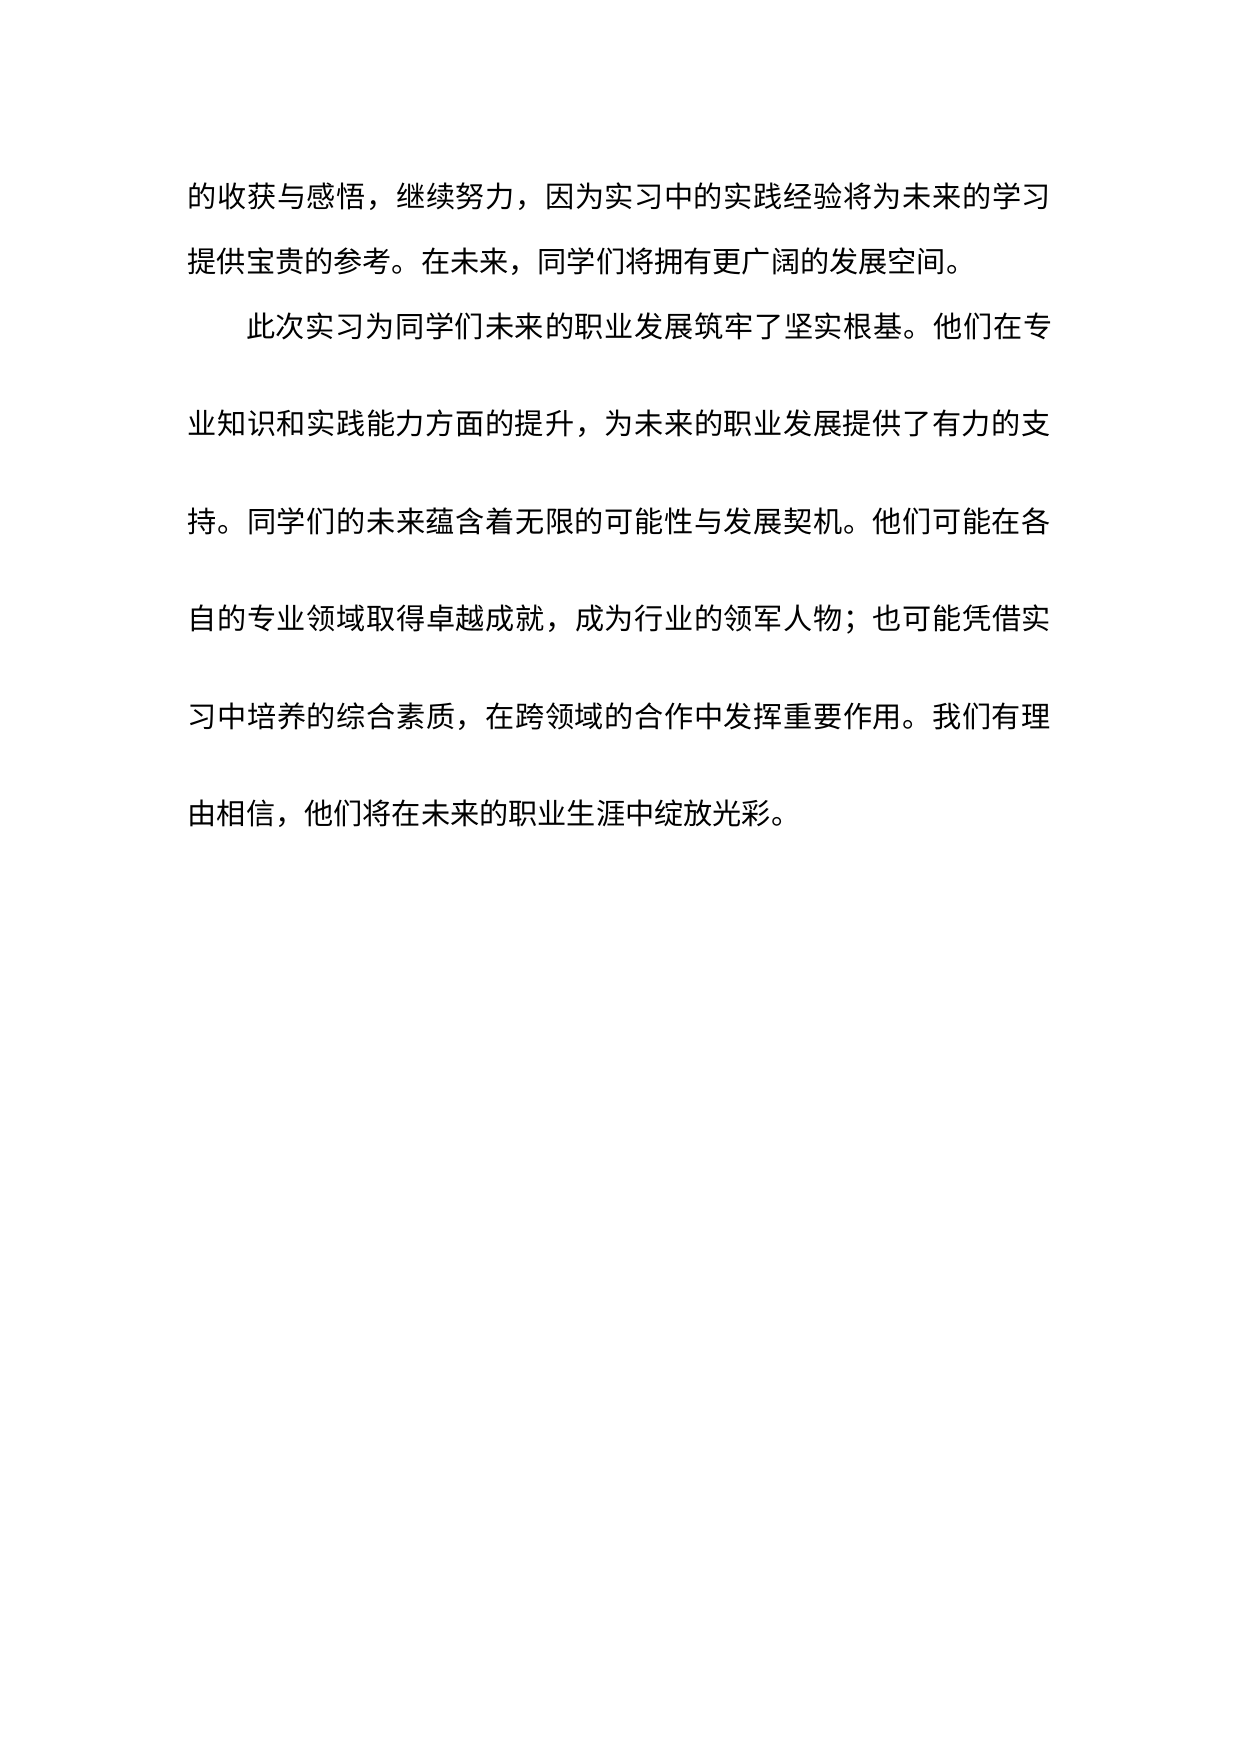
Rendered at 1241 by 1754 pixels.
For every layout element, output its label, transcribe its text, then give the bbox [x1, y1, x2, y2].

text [187, 162, 1053, 292]
text 此次实习为同学们未来的职业发展筑牢了坚实根基。他们在专业知识和实践能力方面的提升，为未来的职业发展提供了有力的支持。同学们的未来蕴含着无限的可能性与发展契机。他们可能在各自的专业领域取得卓越成就，成为行业的领军人物；也可能凭借实习中培养的综合素质，在跨领域的合作中发挥重要作用。我们有理由相信，他们将在未来的职业生涯中绽放光彩。 [187, 292, 1053, 844]
